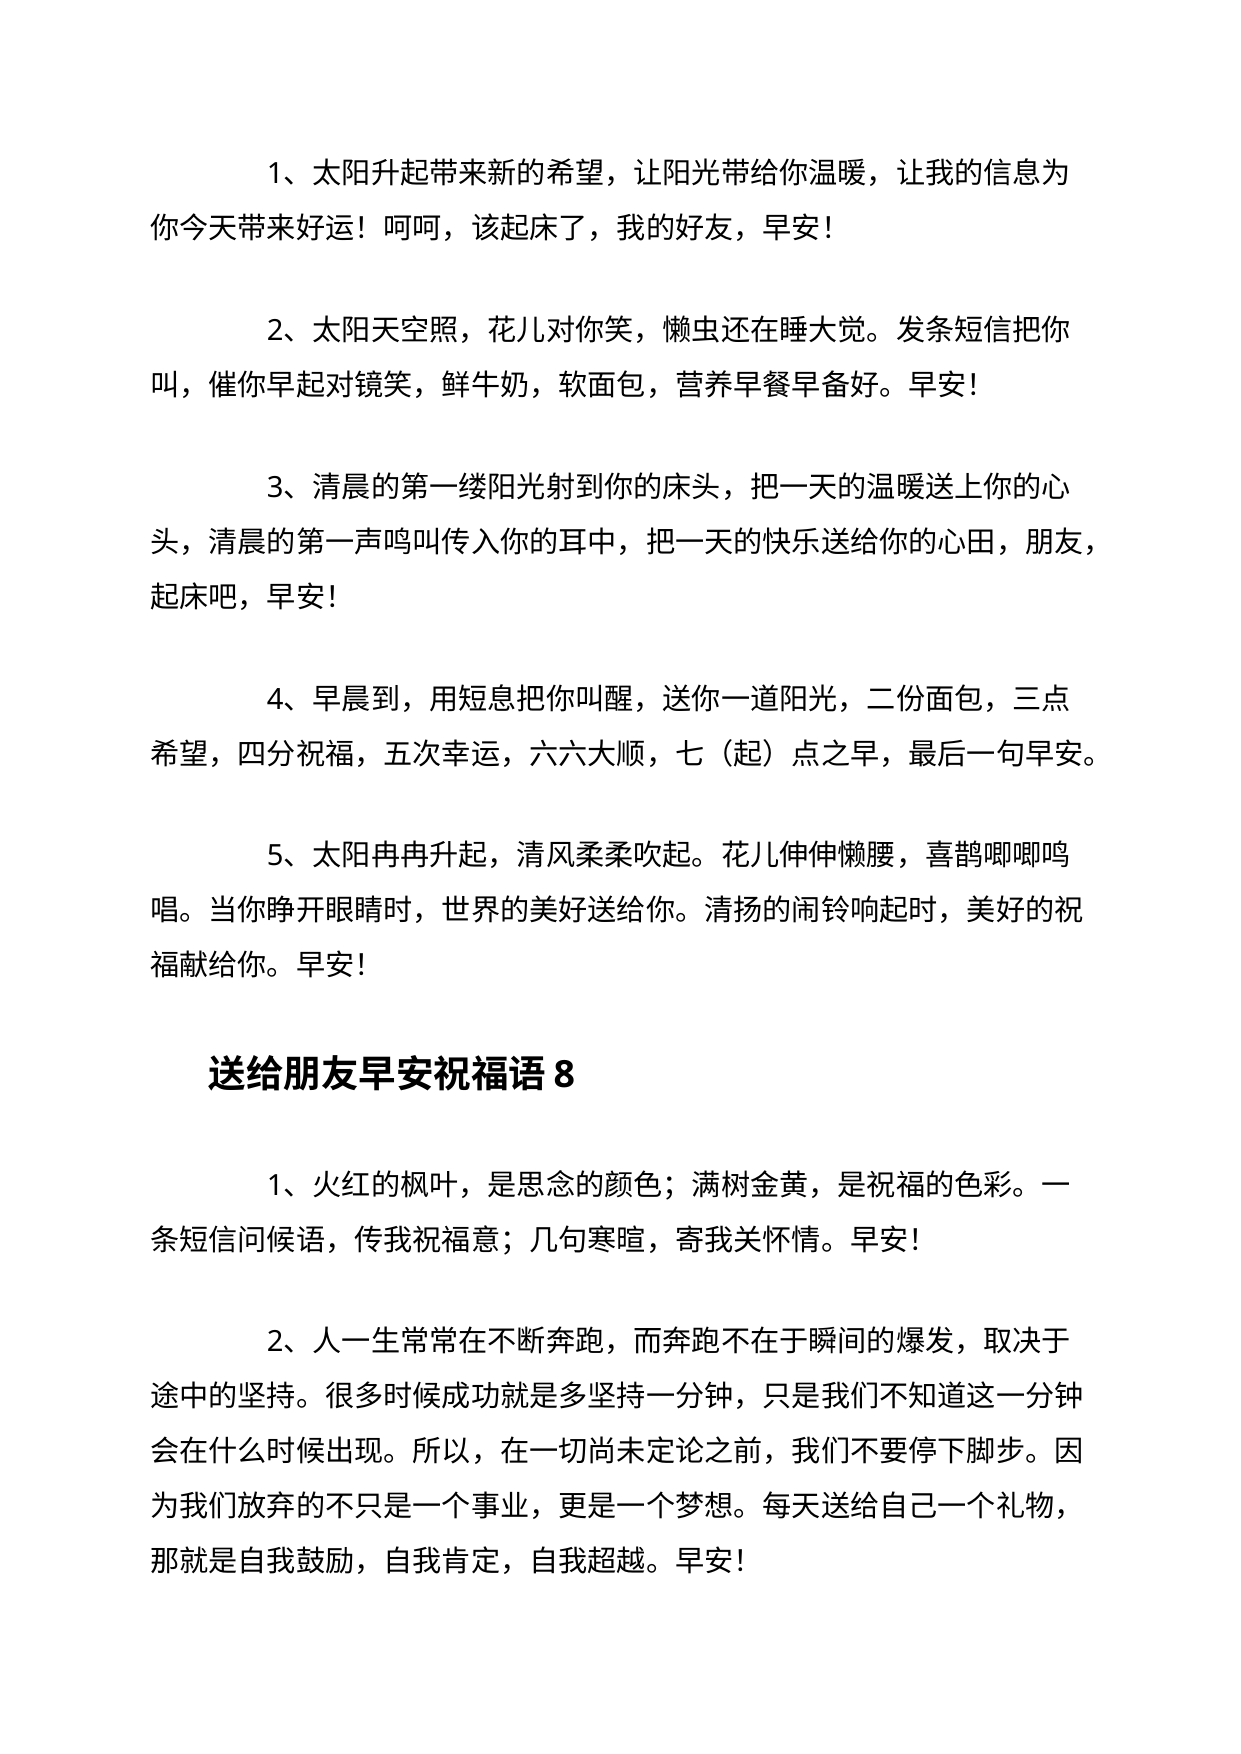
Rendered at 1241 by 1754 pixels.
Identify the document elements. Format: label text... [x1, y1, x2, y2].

text 1、火红的枫叶，是思念的颜色；满树金黄，是祝福的色彩。一条短信问候语，传我祝福意；几句寒暄，寄我关怀情。早安！ [150, 1161, 1090, 1258]
text 送给朋友早安祝福语8 [150, 1044, 1090, 1098]
text 3、清晨的第一缕阳光射到你的床头，把一天的温暖送上你的心头，清晨的第一声鸣叫传入你的耳中，把一天的快乐送给你的心田，朋友，起床吧，早安！ [150, 463, 1090, 616]
text 4、早晨到，用短息把你叫醒，送你一道阳光，二份面包，三点希望，四分祝福，五次幸运，六六大顺，七（起）点之早，最后一句早安。 [150, 675, 1090, 772]
text 1、太阳升起带来新的希望，让阳光带给你温暖，让我的信息为你今天带来好运！呵呵，该起床了，我的好友，早安！ [150, 150, 1090, 247]
text 5、太阳冉冉升起，清风柔柔吹起。花儿伸伸懒腰，喜鹊唧唧鸣唱。当你睁开眼睛时，世界的美好送给你。清扬的闹铃响起时，美好的祝福献给你。早安！ [150, 832, 1090, 984]
text 2、太阳天空照，花儿对你笑，懒虫还在睡大觉。发条短信把你叫，催你早起对镜笑，鲜牛奶，软面包，营养早餐早备好。早安！ [150, 307, 1090, 404]
text 2、人一生常常在不断奔跑，而奔跑不在于瞬间的爆发，取决于途中的坚持。很多时候成功就是多坚持一分钟，只是我们不知道这一分钟会在什么时候出现。所以，在一切尚未定论之前，我们不要停下脚步。因为我们放弃的不只是一个事业，更是一个梦想。每天送给自己一个礼物，那就是自我鼓励，自我肯定，自我超越。早安！ [150, 1318, 1090, 1580]
